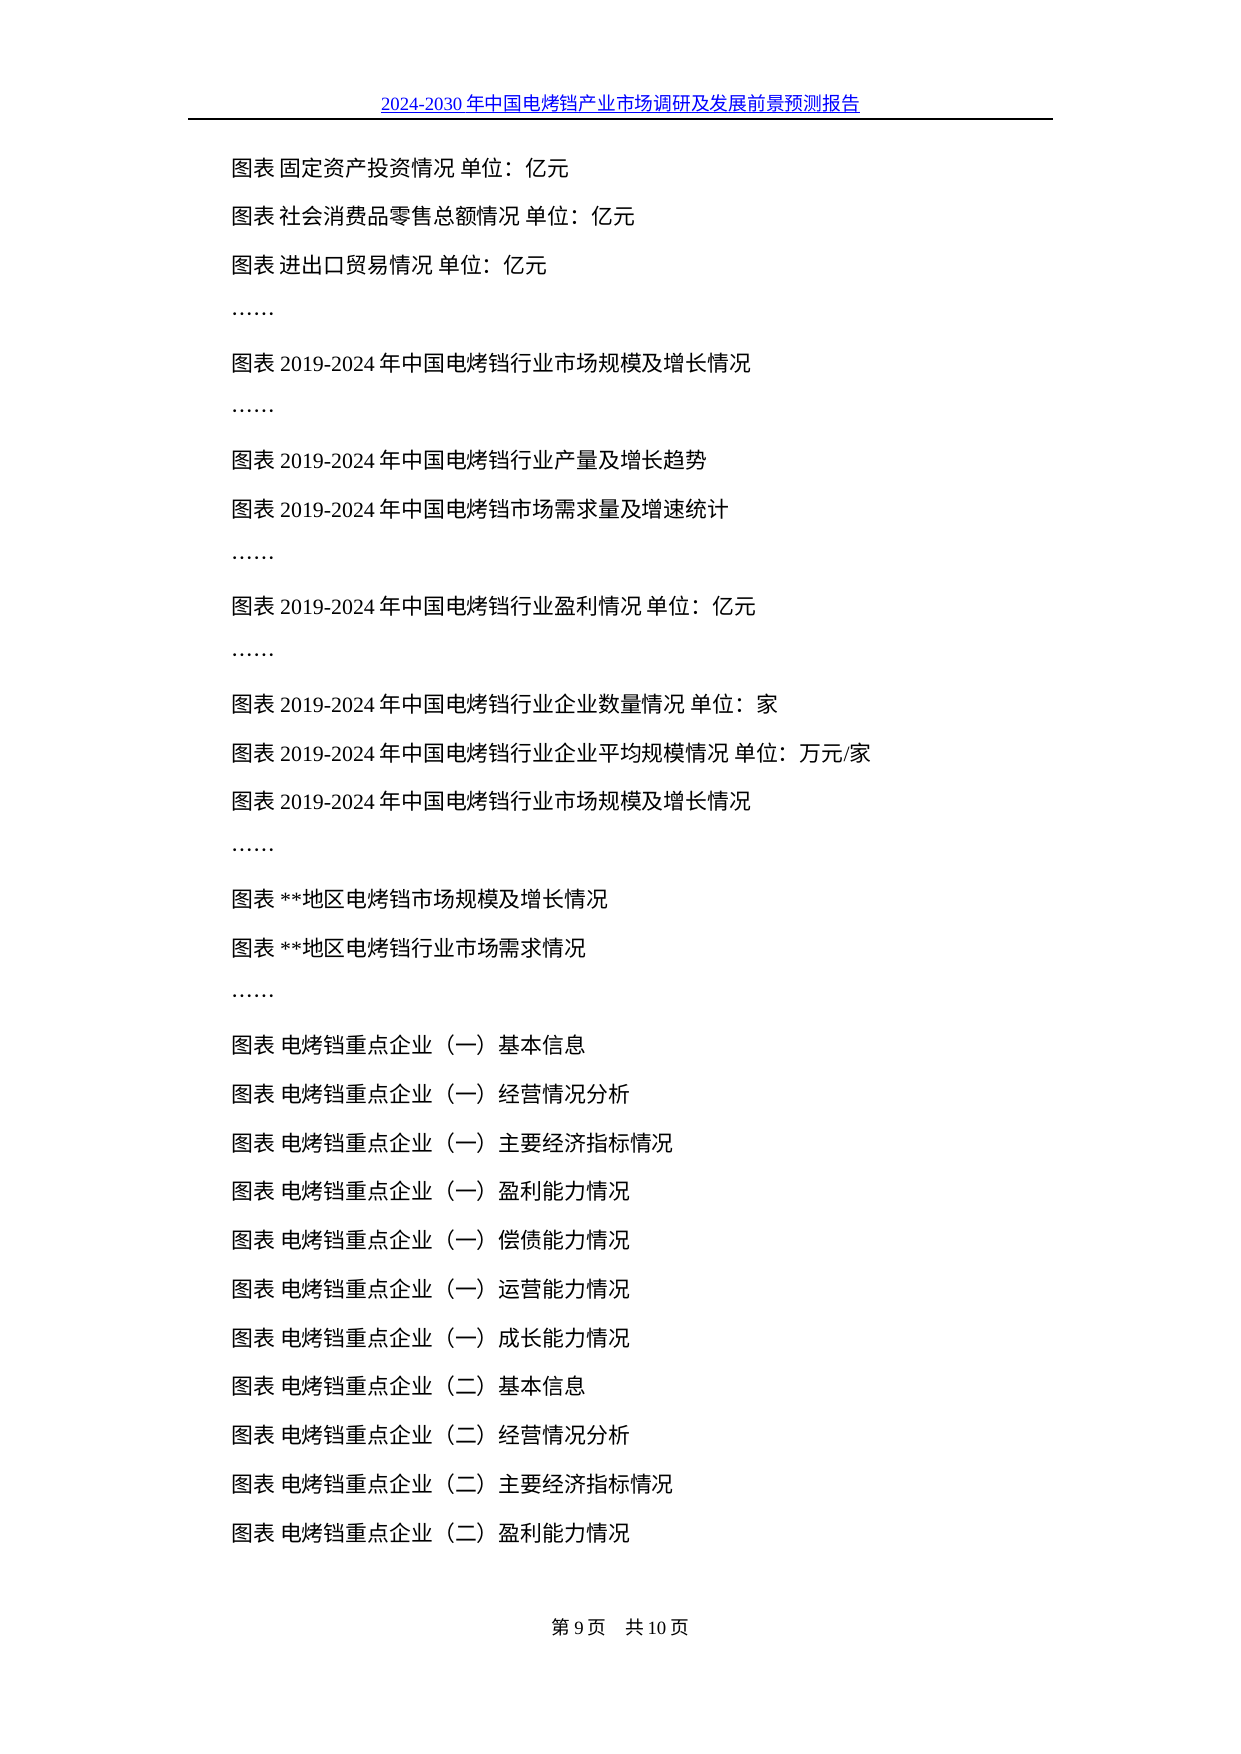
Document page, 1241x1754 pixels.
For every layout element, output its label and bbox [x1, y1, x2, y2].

text [187, 150, 1053, 1548]
